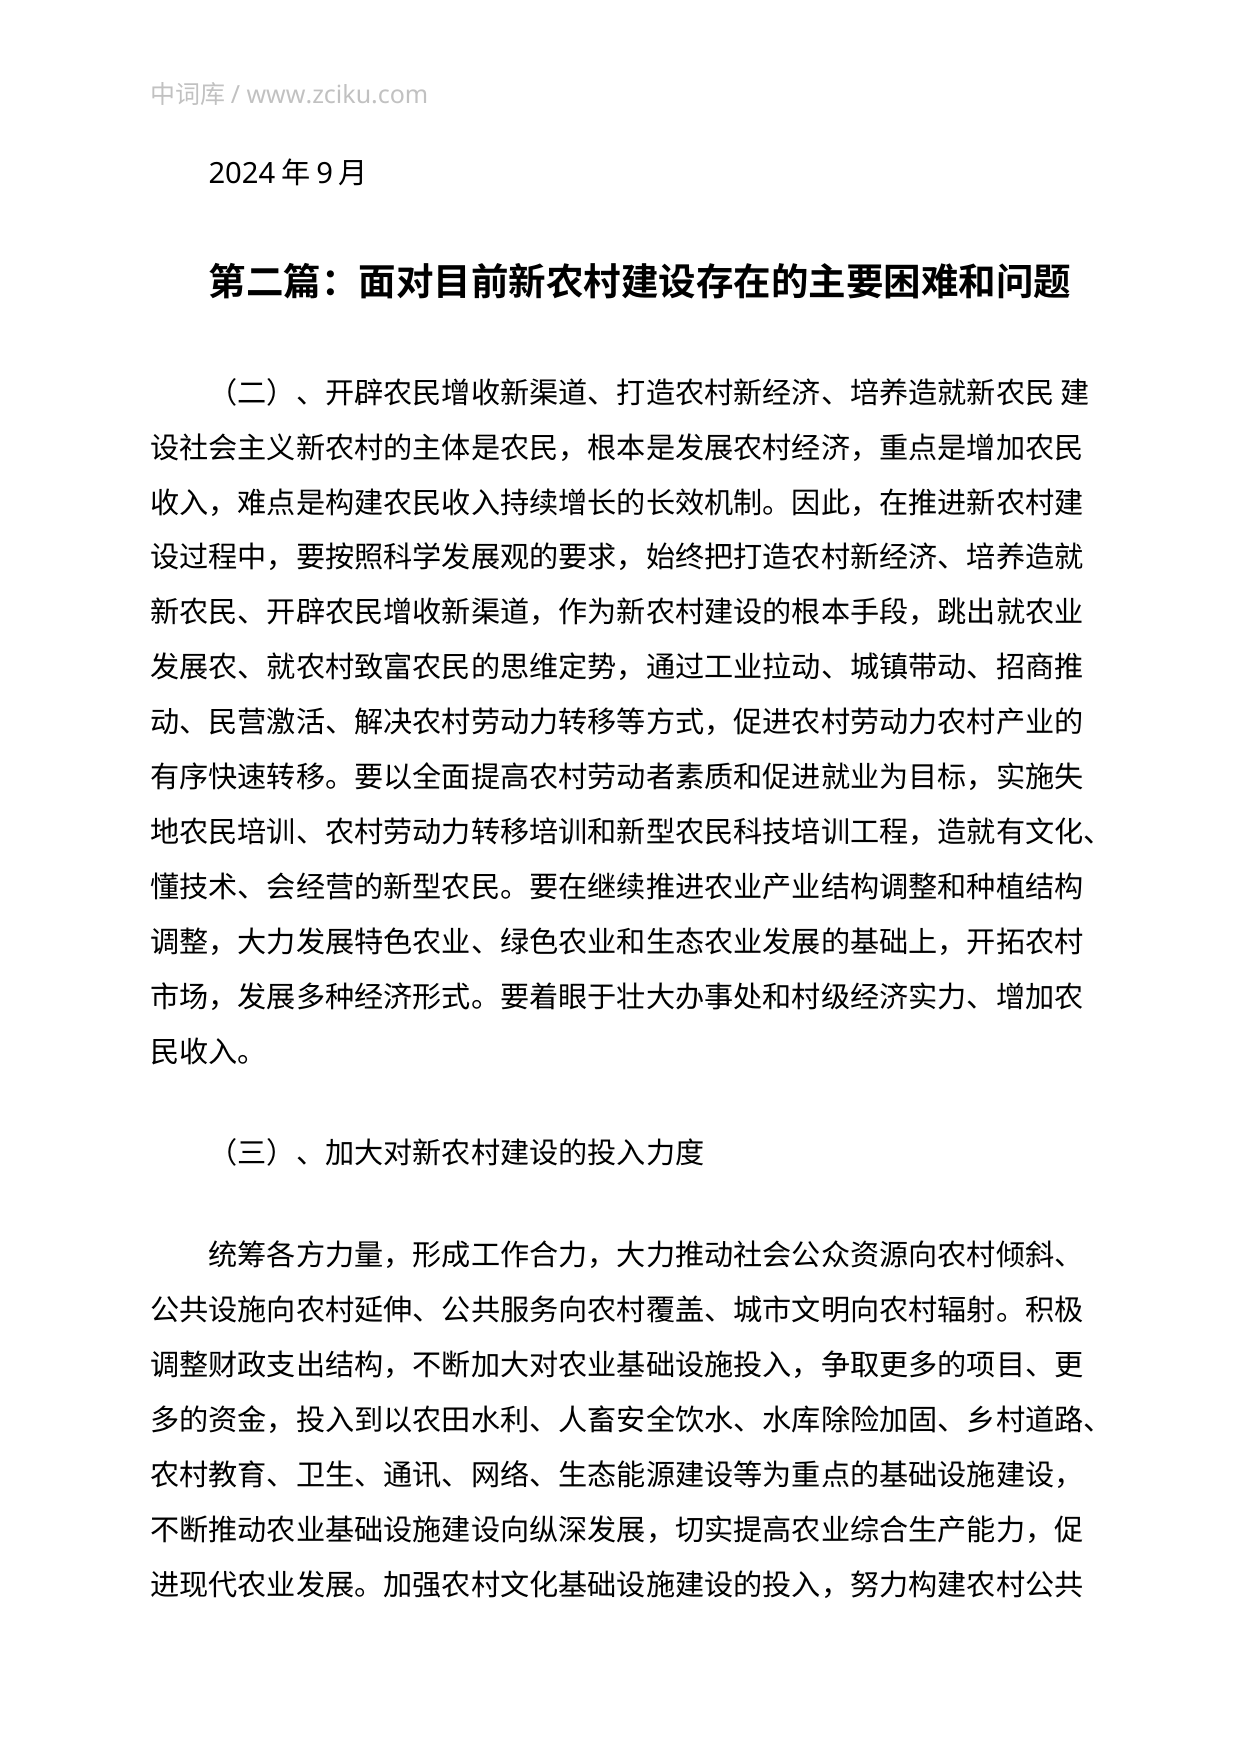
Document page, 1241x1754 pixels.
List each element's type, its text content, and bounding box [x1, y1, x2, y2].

text （二）、开辟农民增收新渠道、打造农村新经济、培养造就新农民 建设社会主义新农村的主体是农民，根本是发展农村经济，重点是增加农民收入，难点是构建农民收入持续增长的长效机制。因此，在推进新农村建设过程中，要按照科学发展观的要求，始终把打造农村新经济、培养造就新农民、开辟农民增收新渠道，作为新农村建设的根本手段，跳出就农业发展农、就农村致富农民的思维定势，通过工业拉动、城镇带动、招商推动、民营激活、解决农村劳动力转移等方式，促进农村劳动力农村产业的有序快速转移。要以全面提高农村劳动者素质和促进就业为目标，实施失地农民培训、农村劳动力转移培训和新型农民科技培训工程，造就有文化、懂技术、会经营的新型农民。要在继续推进农业产业结构调整和种植结构调整，大力发展特色农业、绿色农业和生态农业发展的基础上，开拓农村市场，发展多种经济形式。要着眼于壮大办事处和村级经济实力、增加农民收入。 [150, 369, 1090, 1070]
text （三）、加大对新农村建设的投入力度 [150, 1130, 1090, 1172]
text 第二篇：面对目前新农村建设存在的主要困难和问题 [150, 252, 1090, 306]
text 2024年9月 [150, 150, 1090, 192]
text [150, 1232, 1090, 1603]
